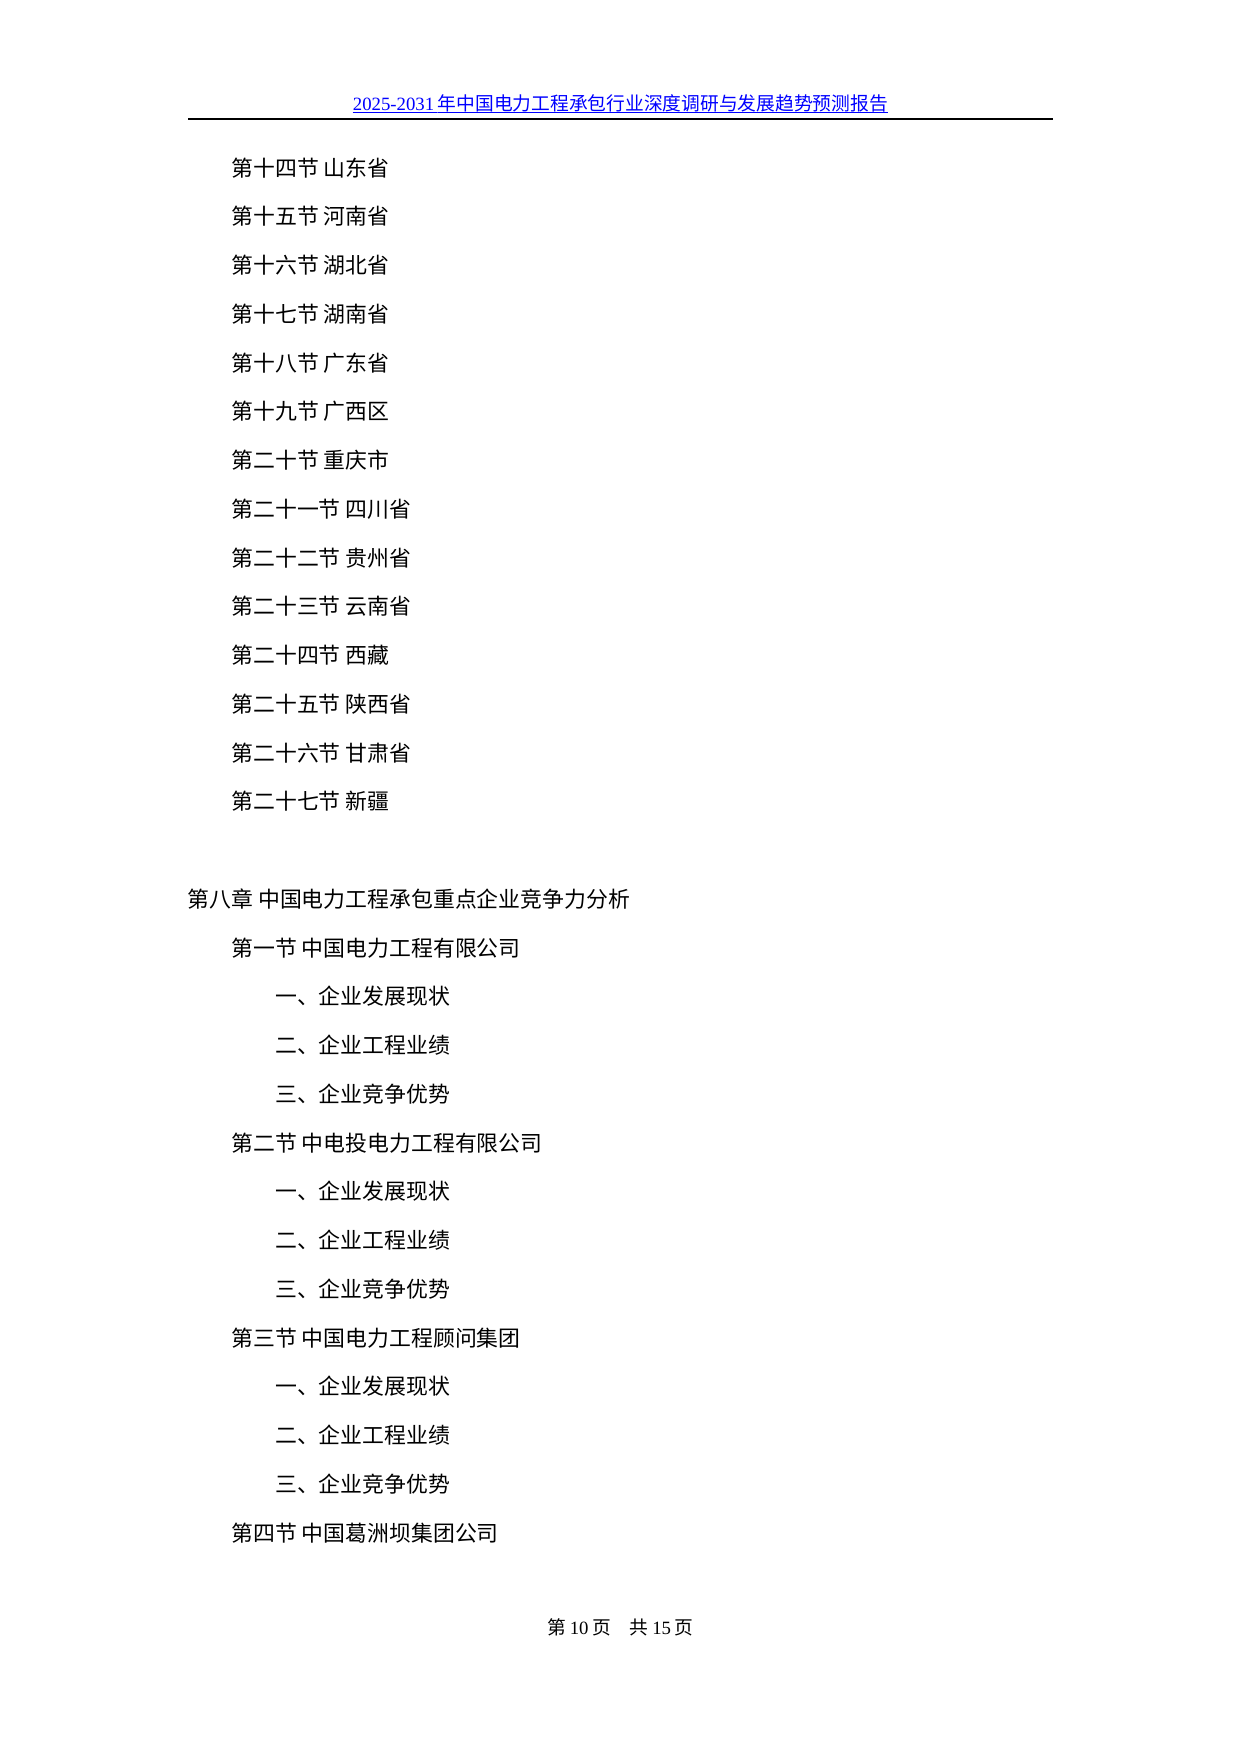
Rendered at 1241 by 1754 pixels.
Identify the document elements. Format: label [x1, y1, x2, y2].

text [187, 150, 1053, 1548]
